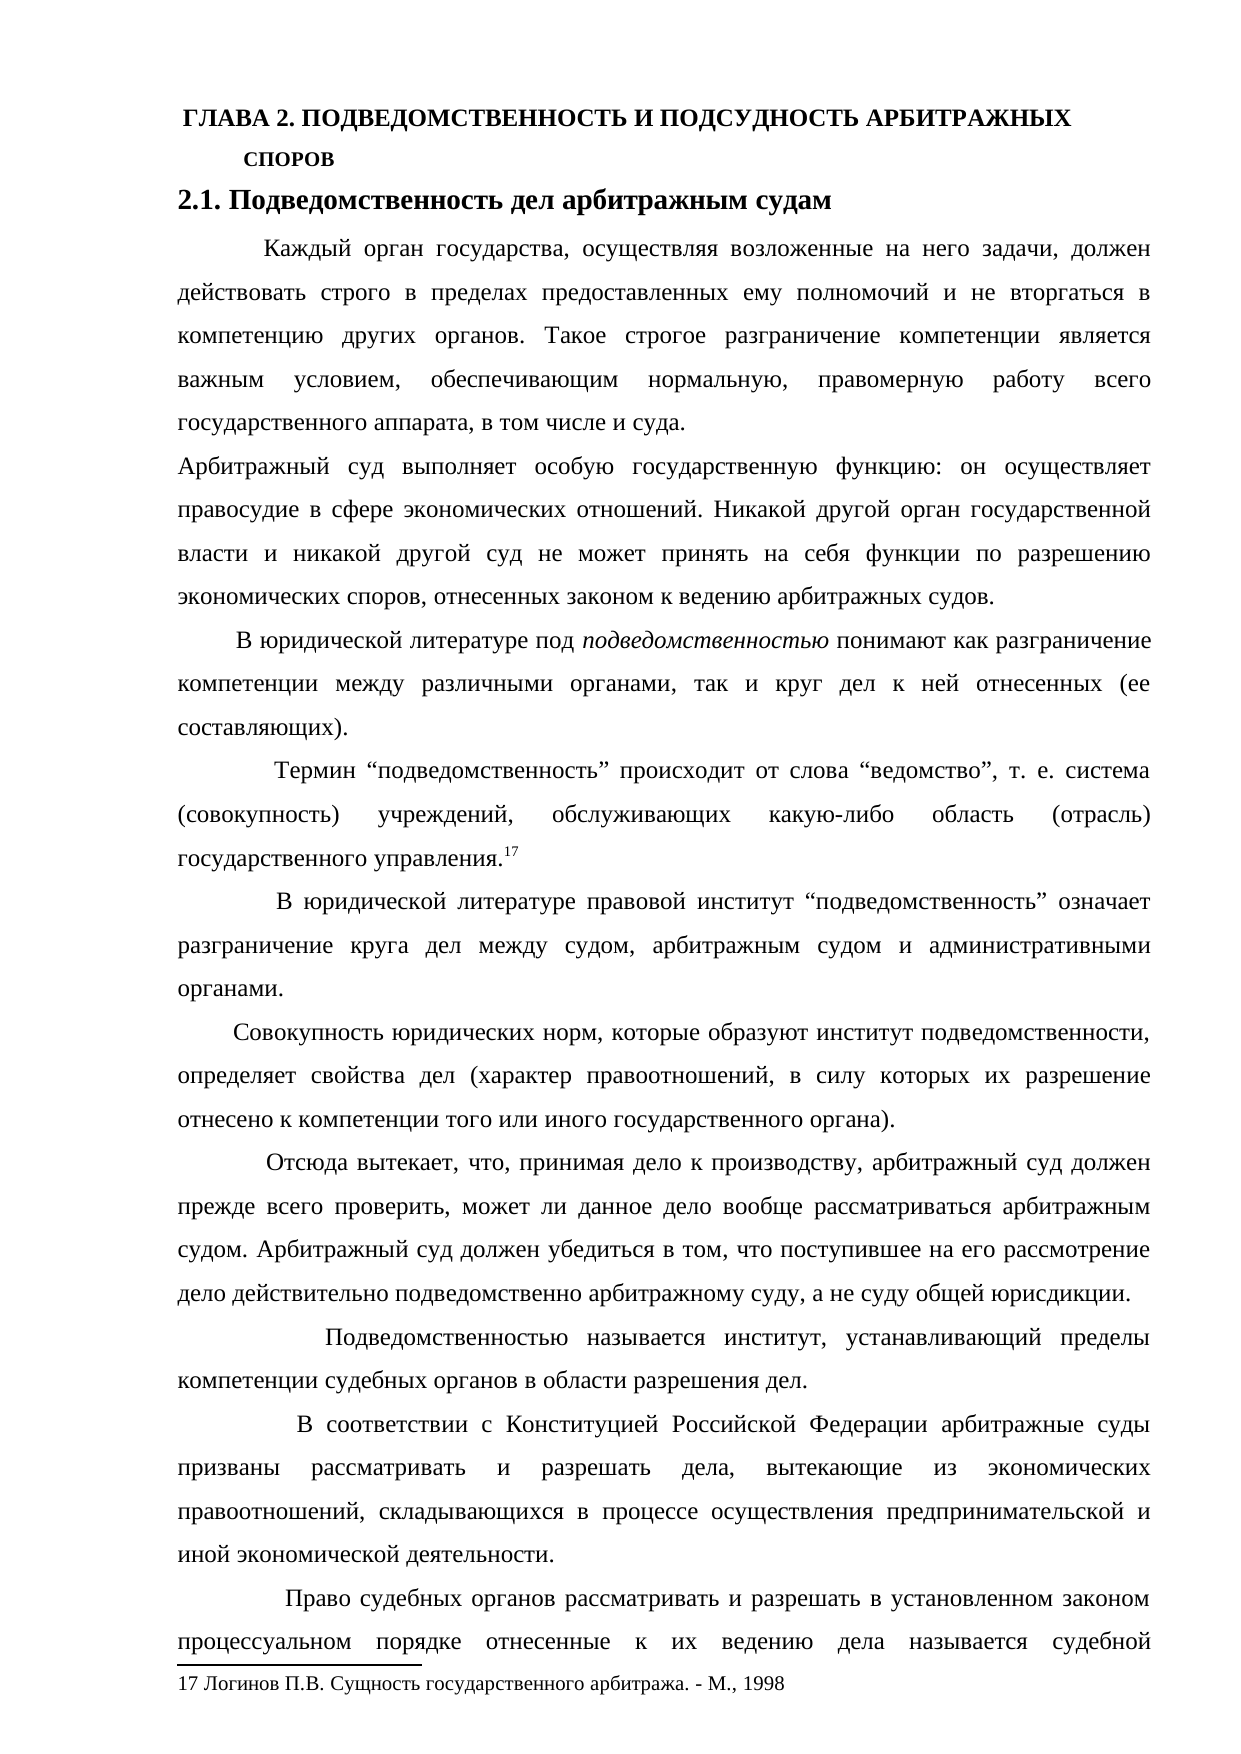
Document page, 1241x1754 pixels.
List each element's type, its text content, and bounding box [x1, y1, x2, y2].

text Каждый орган государства, осуществляя возложенные на него задачи, должен действовать строго в пределах предоставленных ему полномочий и не вторгаться в компетенцию других органов. Такое строгое разграничение компетенции является важным условием, обеспечивающим нормальную, правомерную работу всего государственного аппарата, в том числе и суда. [177, 233, 1152, 436]
text 2.1. Подведомственность дел арбитражным судам [177, 182, 1152, 216]
text Арбитражный суд выполняет особую государственную функцию: он осуществляет правосудие в сфере экономических отношений. Никакой другой орган государственной власти и никакой другой суд не может принять на себя функции по разрешению экономических споров, отнесенных законом к ведению арбитражных судов. [177, 451, 1152, 610]
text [177, 1583, 1152, 1655]
text Подведомственностью называется институт, устанавливающий пределы компетенции судебных органов в области разрешения дел. [177, 1321, 1152, 1394]
text Термин “подведомственность” происходит от слова “ведомство”, т. е. система (совокупность) учреждений, обслуживающих какую-либо область (отрасль) государственного управления. [177, 755, 1152, 871]
text ГЛАВА 2. ПОДВЕДОМСТВЕННОСТЬ И ПОДСУДНОСТЬ АРБИТРАЖНЫХ [177, 103, 1152, 132]
text В юридической литературе правовой институт “подведомственность” означает разграничение круга дел между судом, арбитражным судом и административными органами. [177, 886, 1152, 1002]
text Отсюда вытекает, что, принимая дело к производству, арбитражный суд должен прежде всего проверить, может ли данное дело вообще рассматриваться арбитражным судом. Арбитражный суд должен убедиться в том, что поступившее на его рассмотрение дело действительно подведомственно арбитражному суду, а не суду общей юрисдикции. [177, 1147, 1152, 1307]
text В соответствии с Конституцией Российской Федерации арбитражные суды призваны рассматривать и разрешать дела, вытекающие из экономических правоотношений, складывающихся в процессе осуществления предпринимательской и иной экономической деятельности. [177, 1408, 1152, 1568]
text В юридической литературе под подведомственностью понимают как разграничение компетенции между различными органами, так и круг дел к ней отнесенных (ее составляющих). [177, 625, 1152, 741]
text Совокупность юридических норм, которые образуют институт подведомственности, определяет свойства дел (характер правоотношений, в силу которых их разрешение отнесено к компетенции того или иного государственного органа). [177, 1017, 1152, 1133]
text СПОРОВ [177, 146, 1152, 171]
